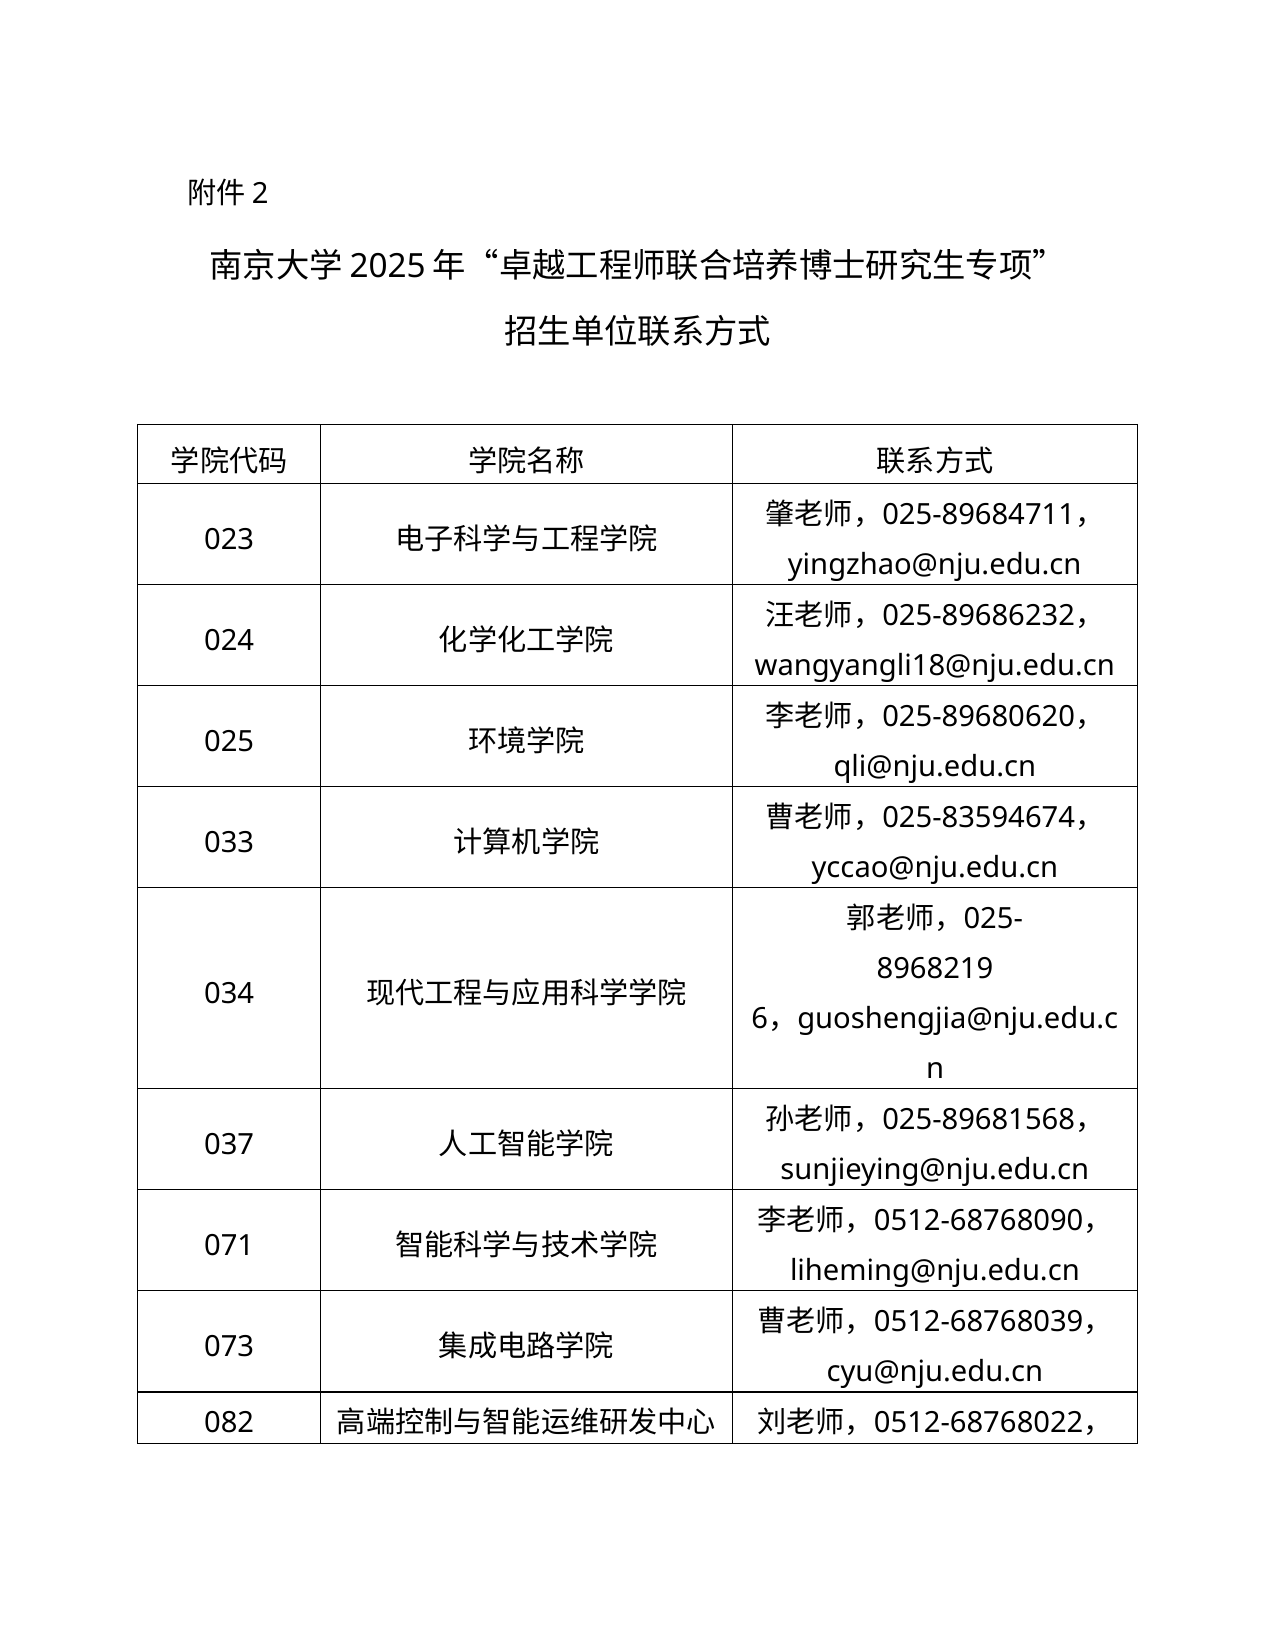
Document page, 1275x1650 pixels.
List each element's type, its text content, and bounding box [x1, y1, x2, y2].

text 招生单位联系方式 [187, 290, 1087, 357]
table_cell 化学化工学院 [321, 585, 732, 685]
table_cell 023 [138, 484, 320, 584]
table_cell 071 [138, 1190, 320, 1290]
table_cell 李老师，025-89680620， qli@nju.edu.cn [733, 686, 1137, 786]
table_cell 李老师，0512-68768090， liheming@nju.edu.cn [733, 1190, 1137, 1290]
table_cell 现代工程与应用科学学院 [321, 888, 732, 1088]
table_cell 人工智能学院 [321, 1089, 732, 1189]
table_header 联系方式 [733, 425, 1137, 483]
table_cell 汪老师，025-89686232， wangyangli18@nju.edu.cn [733, 585, 1137, 685]
table_header 学院名称 [321, 425, 732, 483]
text 南京大学2025年“卓越工程师联合培养博士研究生专项” [187, 224, 1087, 290]
table_cell 025 [138, 686, 320, 786]
table_cell 智能科学与技术学院 [321, 1190, 732, 1290]
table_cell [733, 1393, 1137, 1442]
table_cell 033 [138, 787, 320, 887]
table_cell 034 [138, 888, 320, 1088]
table_cell 环境学院 [321, 686, 732, 786]
text 附件2 [187, 159, 1087, 224]
table_cell 曹老师，0512-68768039， cyu@nju.edu.cn [733, 1291, 1137, 1391]
table_cell 郭老师，025-89682196，guoshengjia@nju.edu.cn [733, 888, 1137, 1088]
table_cell 孙老师，025-89681568， sunjieying@nju.edu.cn [733, 1089, 1137, 1189]
table_cell 082 [138, 1393, 320, 1442]
table_cell 024 [138, 585, 320, 685]
table_cell 集成电路学院 [321, 1291, 732, 1391]
table_cell 电子科学与工程学院 [321, 484, 732, 584]
table_cell 计算机学院 [321, 787, 732, 887]
table_header 学院代码 [138, 425, 320, 483]
table_cell 肇老师，025-89684711， yingzhao@nju.edu.cn [733, 484, 1137, 584]
table_cell 曹老师，025-83594674， yccao@nju.edu.cn [733, 787, 1137, 887]
table_cell 073 [138, 1291, 320, 1391]
table_cell 037 [138, 1089, 320, 1189]
table_cell 高端控制与智能运维研发中心 [321, 1393, 732, 1442]
